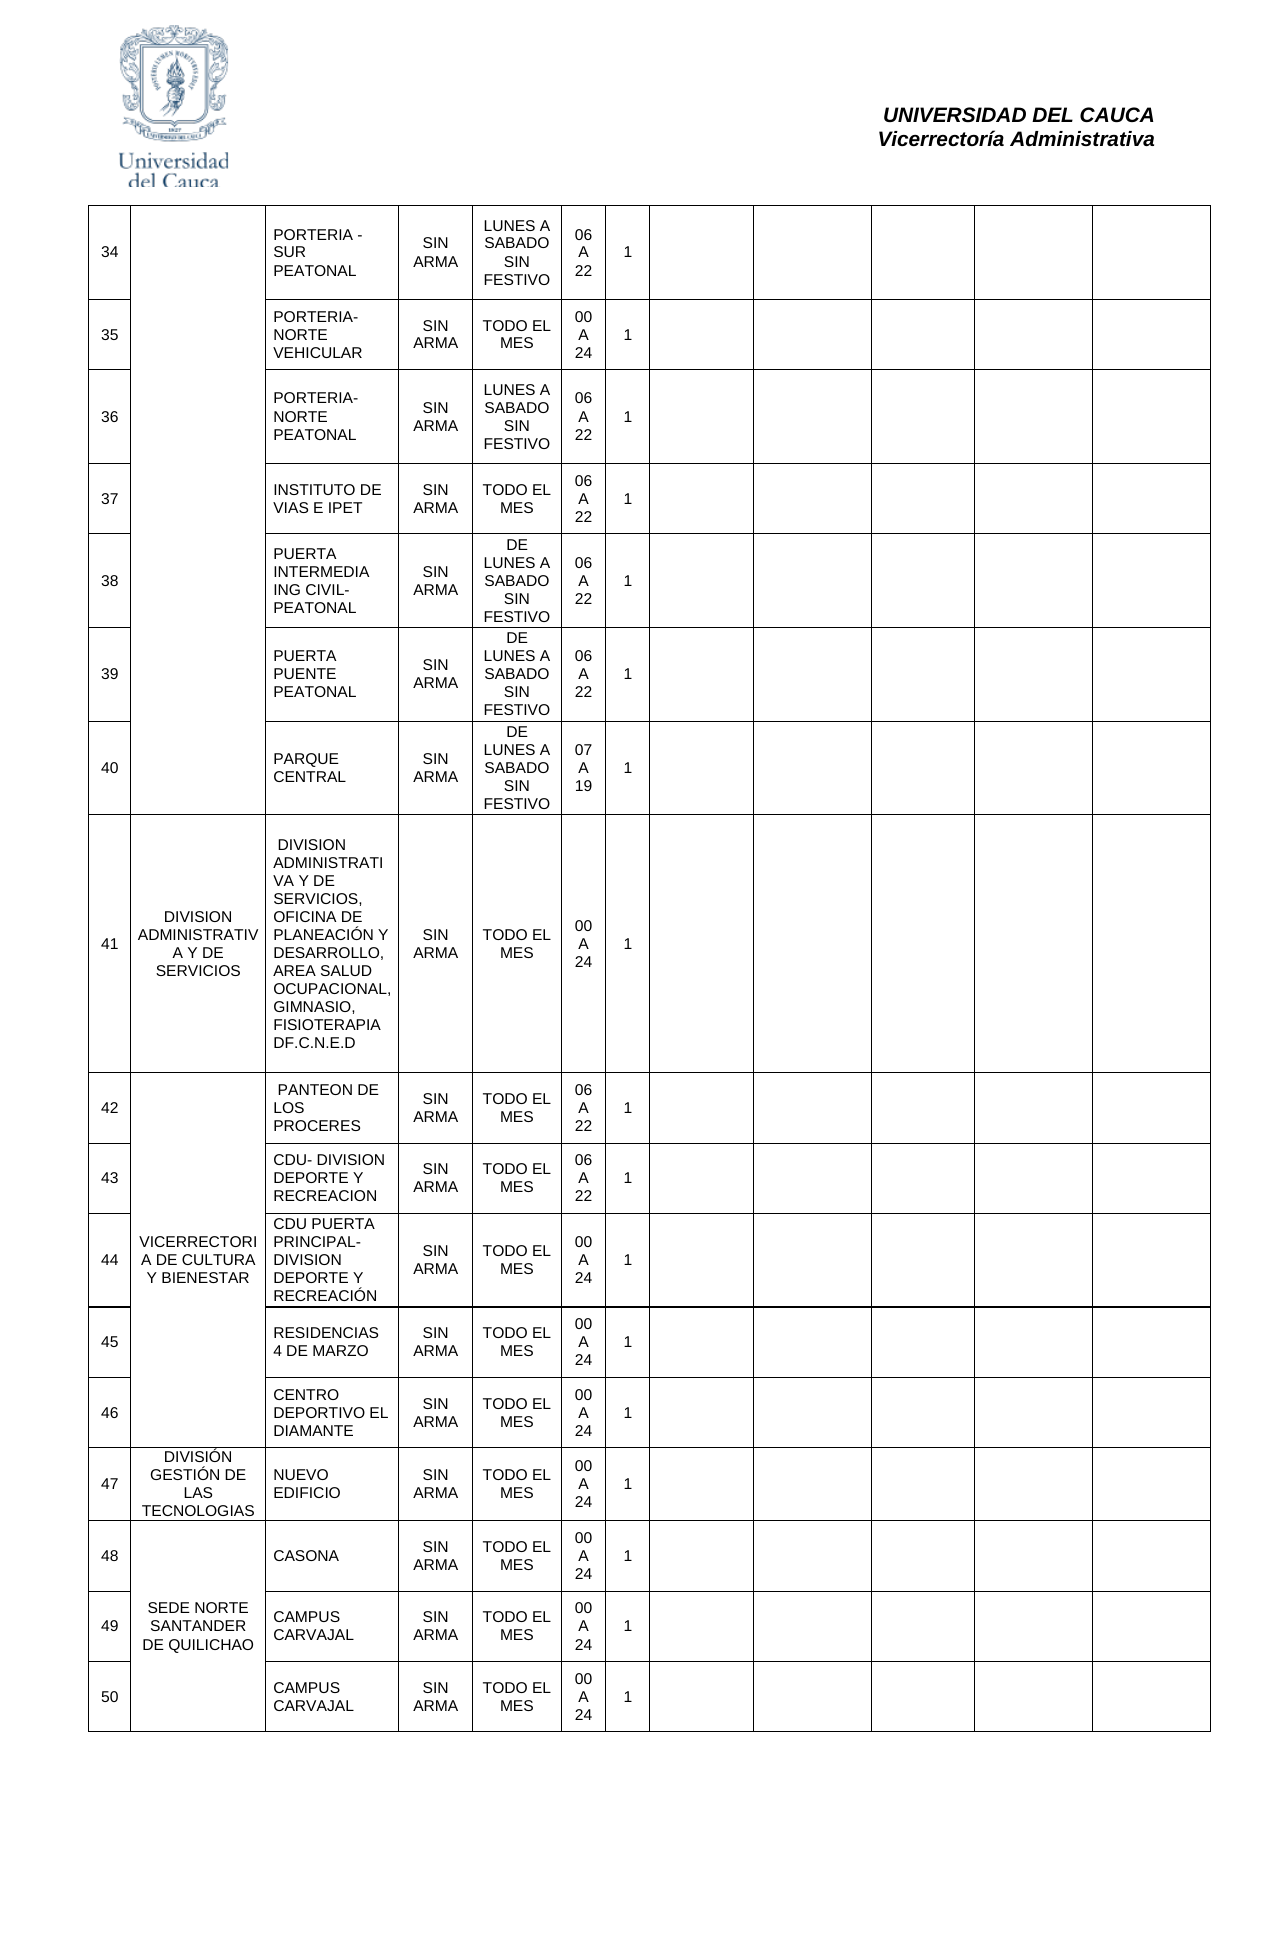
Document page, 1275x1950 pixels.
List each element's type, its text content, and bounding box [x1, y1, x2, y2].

table_cell 1 [606, 1308, 649, 1377]
table_cell [1093, 1308, 1210, 1377]
table_cell 49 [89, 1592, 130, 1661]
table_cell 46 [89, 1378, 130, 1447]
table_cell 1 [606, 1662, 649, 1731]
table_cell SIN ARMA [399, 534, 472, 627]
table_cell 06 A 22 [562, 628, 605, 721]
table_cell 00 A 24 [562, 1448, 605, 1520]
table_cell 43 [89, 1144, 130, 1213]
table_cell [754, 1521, 871, 1591]
table_cell [1093, 206, 1210, 299]
table_cell 47 [89, 1448, 130, 1520]
table_cell [650, 628, 753, 721]
table_cell DIVISION ADMINISTRATIVA Y DE SERVICIOS [131, 815, 265, 1072]
table_cell [872, 1073, 974, 1142]
table_cell [975, 1378, 1092, 1447]
table_cell [650, 1073, 753, 1142]
table_cell [1093, 1378, 1210, 1447]
table_cell 36 [89, 370, 130, 463]
table_cell 07 A 19 [562, 722, 605, 814]
table_cell [650, 1144, 753, 1213]
table_cell 1 [606, 1378, 649, 1447]
table_cell 37 [89, 464, 130, 533]
table_cell TODO EL MES [473, 1144, 561, 1213]
table_cell [1093, 1592, 1210, 1661]
table_cell [650, 1308, 753, 1377]
table_cell CDU- DIVISION DEPORTE Y RECREACION [266, 1144, 398, 1213]
table_cell 34 [89, 206, 130, 299]
table_cell [754, 628, 871, 721]
table_cell 1 [606, 722, 649, 814]
table_cell [1093, 1144, 1210, 1213]
table_cell [754, 300, 871, 369]
table_cell PORTERIA-NORTE PEATONAL [266, 370, 398, 463]
table_cell 00 A 24 [562, 1521, 605, 1591]
table_cell [650, 1214, 753, 1306]
table_cell 06 A 22 [562, 1073, 605, 1142]
table_cell [975, 206, 1092, 299]
table_cell TODO EL MES [473, 1214, 561, 1306]
table_cell [872, 1592, 974, 1661]
table_cell 38 [89, 534, 130, 627]
table_cell 1 [606, 300, 649, 369]
table_cell TODO EL MES [473, 1308, 561, 1377]
table_cell [1093, 1073, 1210, 1142]
table_cell DIVISIÓN GESTIÓN DE LAS TECNOLOGIAS [131, 1448, 265, 1520]
table_cell 00 A 24 [562, 1378, 605, 1447]
table_cell [872, 1448, 974, 1520]
table_cell 44 [89, 1214, 130, 1306]
table_cell TODO EL MES [473, 300, 561, 369]
table_cell SIN ARMA [399, 1144, 472, 1213]
table_cell TODO EL MES [473, 1662, 561, 1731]
table_cell SIN ARMA [399, 1214, 472, 1306]
table_cell [975, 1214, 1092, 1306]
table_cell PORTERIA-NORTE VEHICULAR [266, 300, 398, 369]
table_cell [975, 1521, 1092, 1591]
table_cell [975, 370, 1092, 463]
table_cell 48 [89, 1521, 130, 1591]
table_cell 1 [606, 1073, 649, 1142]
table_cell DE LUNES A SABADO SIN FESTIVO [473, 722, 561, 814]
table_cell [872, 534, 974, 627]
table_cell [872, 1144, 974, 1213]
table_cell SIN ARMA [399, 370, 472, 463]
table_cell 00 A 24 [562, 1662, 605, 1731]
table_cell 45 [89, 1308, 130, 1377]
table_cell 1 [606, 1521, 649, 1591]
table_cell [872, 1662, 974, 1731]
table_cell [975, 628, 1092, 721]
table_cell [754, 1662, 871, 1731]
table_cell 1 [606, 370, 649, 463]
table_cell RESIDENCIAS 4 DE MARZO [266, 1308, 398, 1377]
table_cell [650, 464, 753, 533]
table_cell [872, 300, 974, 369]
table_cell SIN ARMA [399, 1662, 472, 1731]
table_cell [754, 1592, 871, 1661]
table_cell [754, 206, 871, 299]
table_cell [650, 206, 753, 299]
table_cell [650, 1592, 753, 1661]
table_cell [975, 1592, 1092, 1661]
table_cell [650, 1378, 753, 1447]
table_cell 41 [89, 815, 130, 1072]
table_cell TODO EL MES [473, 1448, 561, 1520]
table_cell [754, 1308, 871, 1377]
table_cell 06 A 22 [562, 1144, 605, 1213]
table_cell 40 [89, 722, 130, 814]
table_cell 00 A 24 [562, 1214, 605, 1306]
table_cell [975, 815, 1092, 1072]
table_cell 06 A 22 [562, 370, 605, 463]
table_cell SIN ARMA [399, 464, 472, 533]
table_cell TODO EL MES [473, 815, 561, 1072]
table_cell [1093, 534, 1210, 627]
table_cell [975, 1448, 1092, 1520]
table_cell PORTERIA - SUR PEATONAL [266, 206, 398, 299]
table_cell [872, 628, 974, 721]
table_cell [650, 815, 753, 1072]
table_cell [1093, 815, 1210, 1072]
table_cell 35 [89, 300, 130, 369]
table_cell CASONA [266, 1521, 398, 1591]
table_cell TODO EL MES [473, 464, 561, 533]
table_cell LUNES A SABADO SIN FESTIVO [473, 206, 561, 299]
table_cell [872, 1378, 974, 1447]
table_cell TODO EL MES [473, 1521, 561, 1591]
table_cell [754, 370, 871, 463]
table_cell [754, 1378, 871, 1447]
table_cell 1 [606, 1448, 649, 1520]
table_cell TODO EL MES [473, 1378, 561, 1447]
table_cell 00 A 24 [562, 1592, 605, 1661]
table_cell TODO EL MES [473, 1073, 561, 1142]
table_cell [754, 815, 871, 1072]
table_cell [975, 1308, 1092, 1377]
table_cell SIN ARMA [399, 1448, 472, 1520]
table_cell 50 [89, 1662, 130, 1731]
table_cell DE LUNES A SABADO SIN FESTIVO [473, 534, 561, 627]
table_cell SIN ARMA [399, 1378, 472, 1447]
table_cell [1093, 1448, 1210, 1520]
table_cell [650, 300, 753, 369]
table_cell NUEVO EDIFICIO [266, 1448, 398, 1520]
table_cell [754, 464, 871, 533]
table_cell CDU PUERTA PRINCIPAL-DIVISION DEPORTE Y RECREACIÓN [266, 1214, 398, 1306]
table_cell [1093, 300, 1210, 369]
table_cell 42 [89, 1073, 130, 1142]
table_cell PUERTA INTERMEDIA ING CIVIL-PEATONAL [266, 534, 398, 627]
table_cell [1093, 722, 1210, 814]
table_cell [754, 1073, 871, 1142]
table_cell PARQUE CENTRAL [266, 722, 398, 814]
table_cell [975, 1073, 1092, 1142]
table_cell [975, 464, 1092, 533]
table_cell [872, 1521, 974, 1591]
table_cell CENTRO DEPORTIVO EL DIAMANTE [266, 1378, 398, 1447]
table_cell [872, 464, 974, 533]
table_cell [650, 534, 753, 627]
table_cell [975, 534, 1092, 627]
table_cell [872, 815, 974, 1072]
table_cell [1093, 1662, 1210, 1731]
table_cell TODO EL MES [473, 1592, 561, 1661]
table_cell [975, 300, 1092, 369]
table_cell [1093, 1521, 1210, 1591]
table_cell [650, 1662, 753, 1731]
table_cell SIN ARMA [399, 1308, 472, 1377]
table_cell [1093, 370, 1210, 463]
table_cell SEDE NORTE SANTANDER DE QUILICHAO [131, 1521, 265, 1731]
table_cell 39 [89, 628, 130, 721]
table_cell [650, 722, 753, 814]
table_cell 00 A 24 [562, 815, 605, 1072]
table_cell 06 A 22 [562, 464, 605, 533]
table_cell SIN ARMA [399, 1592, 472, 1661]
table_cell 1 [606, 534, 649, 627]
table_cell DE LUNES A SABADO SIN FESTIVO [473, 628, 561, 721]
table_cell [650, 370, 753, 463]
table_cell PANTEON DE LOS PROCERES [266, 1073, 398, 1142]
table_cell 06 A 22 [562, 206, 605, 299]
table_cell [872, 206, 974, 299]
table_cell CAMPUS CARVAJAL [266, 1662, 398, 1731]
table_cell LUNES A SABADO SIN FESTIVO [473, 370, 561, 463]
table_cell PUERTA PUENTE PEATONAL [266, 628, 398, 721]
table_cell [1093, 628, 1210, 721]
table_cell [754, 1448, 871, 1520]
table_cell 1 [606, 815, 649, 1072]
table_cell [1093, 1214, 1210, 1306]
table_cell SIN ARMA [399, 206, 472, 299]
table_cell [754, 1144, 871, 1213]
table_cell SIN ARMA [399, 1073, 472, 1142]
table_cell CAMPUS CARVAJAL [266, 1592, 398, 1661]
table_cell [872, 722, 974, 814]
table_cell 1 [606, 1214, 649, 1306]
table_cell [1093, 464, 1210, 533]
table_cell INSTITUTO DE VIAS E IPET [266, 464, 398, 533]
table_cell [975, 1144, 1092, 1213]
table_cell SIN ARMA [399, 628, 472, 721]
table_cell SIN ARMA [399, 722, 472, 814]
table_cell VICERRECTORIA DE CULTURA Y BIENESTAR [131, 1073, 265, 1447]
table_cell [754, 534, 871, 627]
table_cell 00 A 24 [562, 300, 605, 369]
table_cell 1 [606, 628, 649, 721]
table_cell SIN ARMA [399, 815, 472, 1072]
table_cell DIVISION ADMINISTRATIVA Y DE SERVICIOS, OFICINA DE PLANEACIÓN Y DESARROLLO, AREA SALUD OCUPACIONAL, GIMNASIO, FISIOTERAPIA DF.C.N.E.D [266, 815, 398, 1072]
table_cell [975, 722, 1092, 814]
table_cell [975, 1662, 1092, 1731]
table_cell [650, 1521, 753, 1591]
table_cell SIN ARMA [399, 1521, 472, 1591]
table_cell [872, 1308, 974, 1377]
table_cell SIN ARMA [399, 300, 472, 369]
table_cell 00 A 24 [562, 1308, 605, 1377]
table_cell [650, 1448, 753, 1520]
table_cell [754, 722, 871, 814]
table_cell [872, 370, 974, 463]
table_cell 1 [606, 206, 649, 299]
table_cell 06 A 22 [562, 534, 605, 627]
table_cell 1 [606, 1592, 649, 1661]
table_cell 1 [606, 1144, 649, 1213]
table_cell [872, 1214, 974, 1306]
table_cell [754, 1214, 871, 1306]
table_cell 1 [606, 464, 649, 533]
